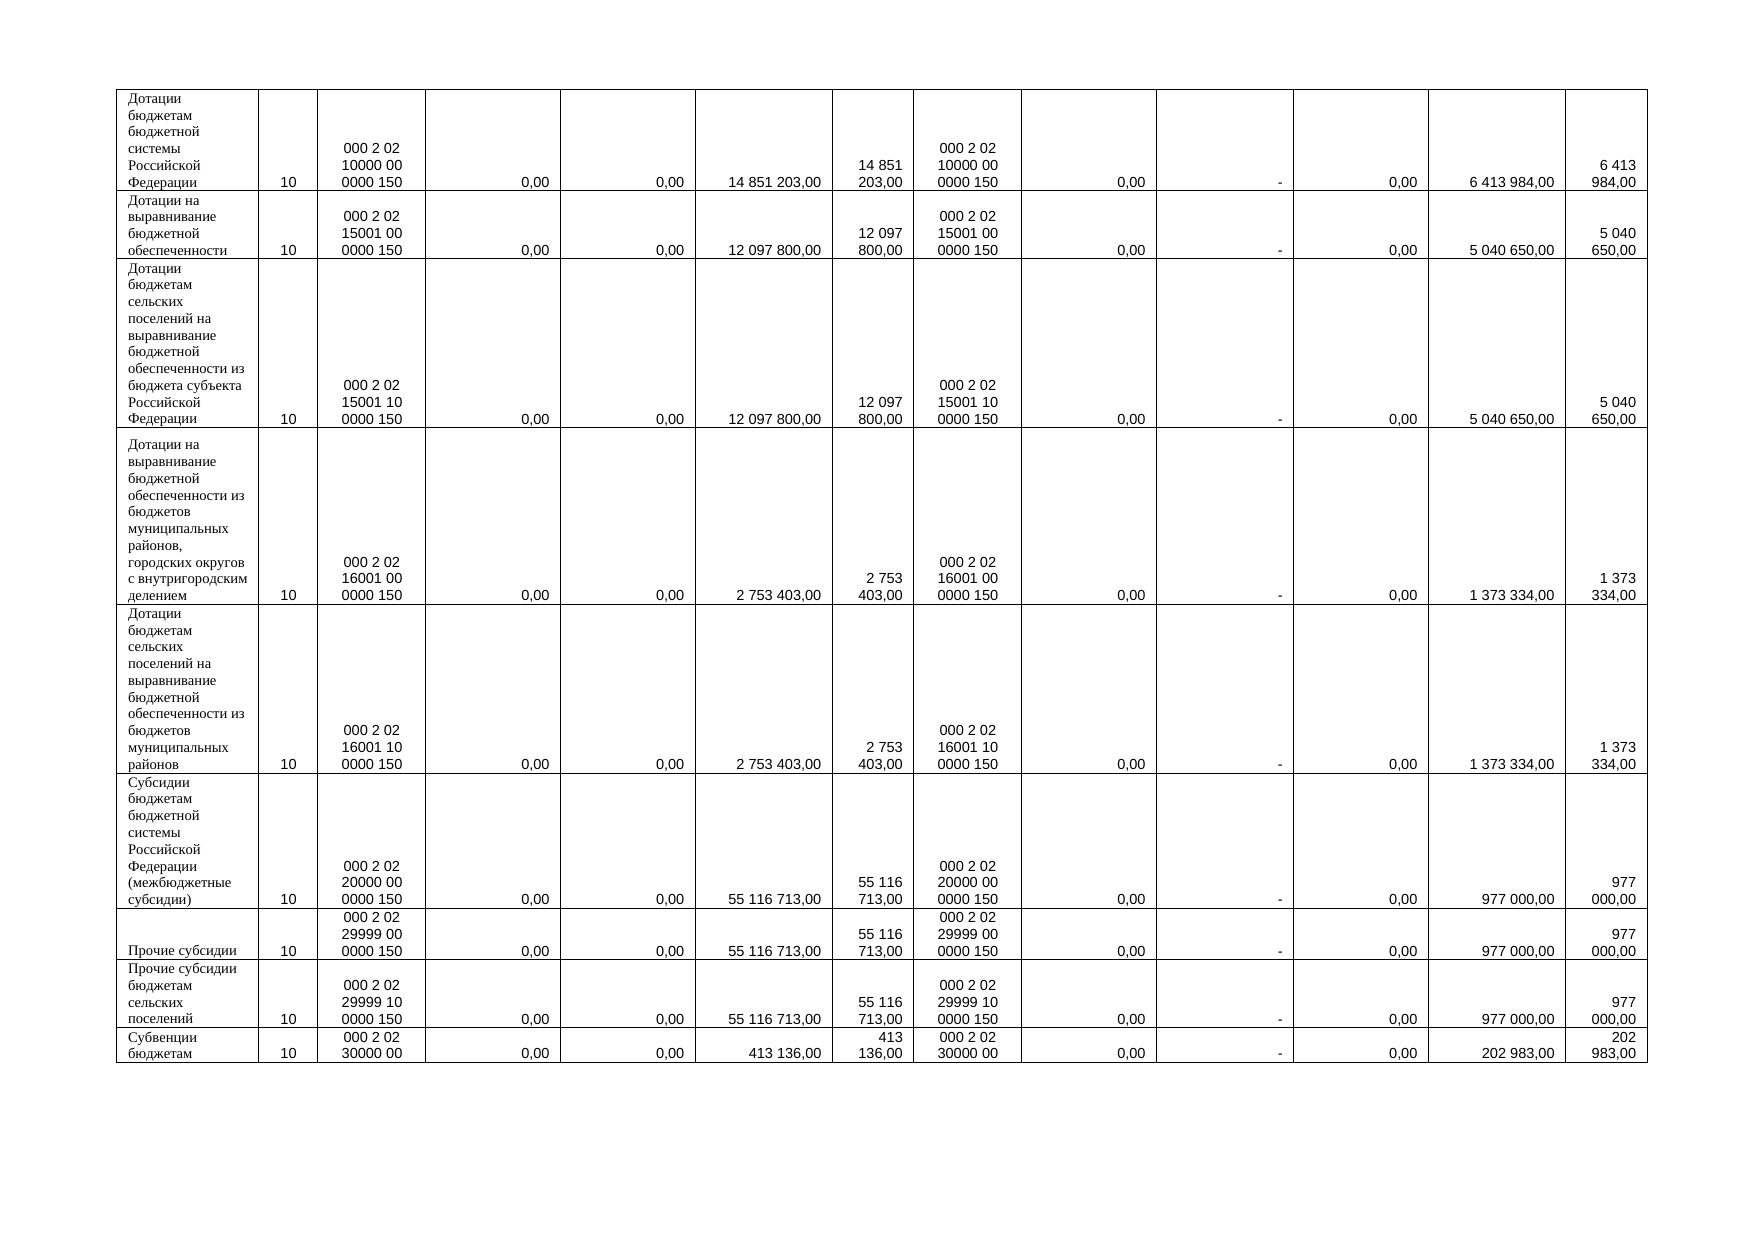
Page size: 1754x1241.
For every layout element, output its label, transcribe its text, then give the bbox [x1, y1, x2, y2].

table_cell 0,00 [426, 1028, 560, 1062]
table_cell 14 851 203,00 [696, 90, 832, 190]
table_cell - [1157, 1028, 1293, 1062]
table_cell 12 097 800,00 [696, 191, 832, 258]
table_cell 0,00 [1022, 259, 1156, 427]
table_cell Дотации на выравнивание бюджетной обеспеченности из бюджетов муниципальных районов, городских округов с внутригородским делением [117, 428, 258, 604]
table_cell 977 000,00 [1429, 909, 1565, 959]
table_cell 55 116 713,00 [696, 774, 832, 908]
table_cell 5 040 650,00 [1429, 191, 1565, 258]
table_cell 977 000,00 [1566, 960, 1647, 1027]
table_cell Прочие субсидии бюджетам сельских поселений [117, 960, 258, 1027]
table_cell 0,00 [426, 191, 560, 258]
table_cell 6 413 984,00 [1429, 90, 1565, 190]
table_cell 55 116 713,00 [696, 960, 832, 1027]
table_cell 10 [259, 605, 317, 772]
table_cell 10 [259, 909, 317, 959]
table_cell - [1157, 191, 1293, 258]
table_cell 10 [259, 259, 317, 427]
table_cell 12 097 800,00 [833, 259, 913, 427]
table_cell Дотации бюджетам сельских поселений на выравнивание бюджетной обеспеченности из бюджетов муниципальных районов [117, 605, 258, 772]
table_cell Дотации бюджетам бюджетной системы Российской Федерации [117, 90, 258, 190]
table_cell 0,00 [1022, 428, 1156, 604]
table_cell 0,00 [561, 259, 695, 427]
table_cell 000 2 02 29999 10 0000 150 [318, 960, 425, 1027]
table_cell Дотации на выравнивание бюджетной обеспеченности [117, 191, 258, 258]
table_cell 977 000,00 [1429, 960, 1565, 1027]
table_cell 0,00 [1022, 605, 1156, 772]
table_cell Дотации бюджетам сельских поселений на выравнивание бюджетной обеспеченности из бюджета субъекта Российской Федерации [117, 259, 258, 427]
table_cell - [1157, 909, 1293, 959]
table_cell 2 753 403,00 [696, 605, 832, 772]
table_cell Прочие субсидии [117, 909, 258, 959]
table_cell 0,00 [1294, 1028, 1428, 1062]
table_cell 10 [259, 90, 317, 190]
table_cell - [1157, 428, 1293, 604]
table_cell 0,00 [1294, 960, 1428, 1027]
table_cell 6 413 984,00 [1566, 90, 1647, 190]
table_cell 202 983,00 [1566, 1028, 1647, 1062]
table_cell 0,00 [1022, 191, 1156, 258]
table_cell 5 040 650,00 [1566, 191, 1647, 258]
table_cell 5 040 650,00 [1429, 259, 1565, 427]
table_cell 0,00 [1022, 909, 1156, 959]
table_cell 000 2 02 10000 00 0000 150 [318, 90, 425, 190]
table_cell 000 2 02 15001 00 0000 150 [318, 191, 425, 258]
table_cell 2 753 403,00 [696, 428, 832, 604]
table_cell 0,00 [561, 960, 695, 1027]
table_cell 0,00 [426, 259, 560, 427]
table_cell 0,00 [561, 428, 695, 604]
table_cell 12 097 800,00 [833, 191, 913, 258]
table_cell 0,00 [561, 774, 695, 908]
table_cell 0,00 [561, 605, 695, 772]
table_cell 000 2 02 15001 10 0000 150 [318, 259, 425, 427]
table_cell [117, 1028, 258, 1062]
table_cell 000 2 02 16001 00 0000 150 [914, 428, 1021, 604]
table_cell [914, 1028, 1021, 1062]
table_cell 977 000,00 [1566, 909, 1647, 959]
table_cell 10 [259, 774, 317, 908]
table_cell 977 000,00 [1429, 774, 1565, 908]
table_cell 0,00 [1294, 909, 1428, 959]
table_cell Субсидии бюджетам бюджетной системы Российской Федерации (межбюджетные субсидии) [117, 774, 258, 908]
table_cell 55 116 713,00 [696, 909, 832, 959]
table_cell 0,00 [561, 90, 695, 190]
table_cell - [1157, 90, 1293, 190]
table_cell 2 753 403,00 [833, 605, 913, 772]
table_cell 0,00 [1022, 960, 1156, 1027]
table_cell 2 753 403,00 [833, 428, 913, 604]
table_cell 12 097 800,00 [696, 259, 832, 427]
table_cell 413 136,00 [696, 1028, 832, 1062]
table_cell 000 2 02 16001 10 0000 150 [914, 605, 1021, 772]
table_cell 000 2 02 29999 00 0000 150 [914, 909, 1021, 959]
table_cell 1 373 334,00 [1566, 428, 1647, 604]
table_cell 55 116 713,00 [833, 960, 913, 1027]
table_cell 413 136,00 [833, 1028, 913, 1062]
table_cell 000 2 02 15001 00 0000 150 [914, 191, 1021, 258]
table_cell 10 [259, 191, 317, 258]
table_cell 977 000,00 [1566, 774, 1647, 908]
table_cell 0,00 [1294, 605, 1428, 772]
table_cell 14 851 203,00 [833, 90, 913, 190]
table_cell 0,00 [1022, 774, 1156, 908]
table_cell - [1157, 259, 1293, 427]
table_cell 0,00 [561, 909, 695, 959]
table_cell 0,00 [561, 191, 695, 258]
table_cell 0,00 [1022, 1028, 1156, 1062]
table_cell 000 2 02 29999 00 0000 150 [318, 909, 425, 959]
table_cell 0,00 [426, 960, 560, 1027]
table_cell 1 373 334,00 [1566, 605, 1647, 772]
table_cell 0,00 [426, 428, 560, 604]
table_cell 000 2 02 16001 00 0000 150 [318, 428, 425, 604]
table_cell 0,00 [426, 909, 560, 959]
table_cell 0,00 [1294, 428, 1428, 604]
table_cell 0,00 [426, 90, 560, 190]
table_cell 0,00 [426, 605, 560, 772]
table_cell 000 2 02 20000 00 0000 150 [318, 774, 425, 908]
table_cell 0,00 [1294, 191, 1428, 258]
table_cell 0,00 [426, 774, 560, 908]
table_cell 55 116 713,00 [833, 909, 913, 959]
table_cell 5 040 650,00 [1566, 259, 1647, 427]
table_cell 10 [259, 960, 317, 1027]
table_cell 000 2 02 29999 10 0000 150 [914, 960, 1021, 1027]
table_cell - [1157, 605, 1293, 772]
table_cell 0,00 [561, 1028, 695, 1062]
table_cell 000 2 02 10000 00 0000 150 [914, 90, 1021, 190]
table_cell 000 2 02 15001 10 0000 150 [914, 259, 1021, 427]
table_cell 10 [259, 1028, 317, 1062]
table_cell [318, 1028, 425, 1062]
table_cell 0,00 [1294, 259, 1428, 427]
table_cell 10 [259, 428, 317, 604]
table_cell 1 373 334,00 [1429, 605, 1565, 772]
table_cell - [1157, 774, 1293, 908]
table_cell 0,00 [1022, 90, 1156, 190]
table_cell 202 983,00 [1429, 1028, 1565, 1062]
table_cell - [1157, 960, 1293, 1027]
table_cell 000 2 02 20000 00 0000 150 [914, 774, 1021, 908]
table_cell 0,00 [1294, 90, 1428, 190]
table_cell 1 373 334,00 [1429, 428, 1565, 604]
table_cell 000 2 02 16001 10 0000 150 [318, 605, 425, 772]
table_cell 55 116 713,00 [833, 774, 913, 908]
table_cell 0,00 [1294, 774, 1428, 908]
